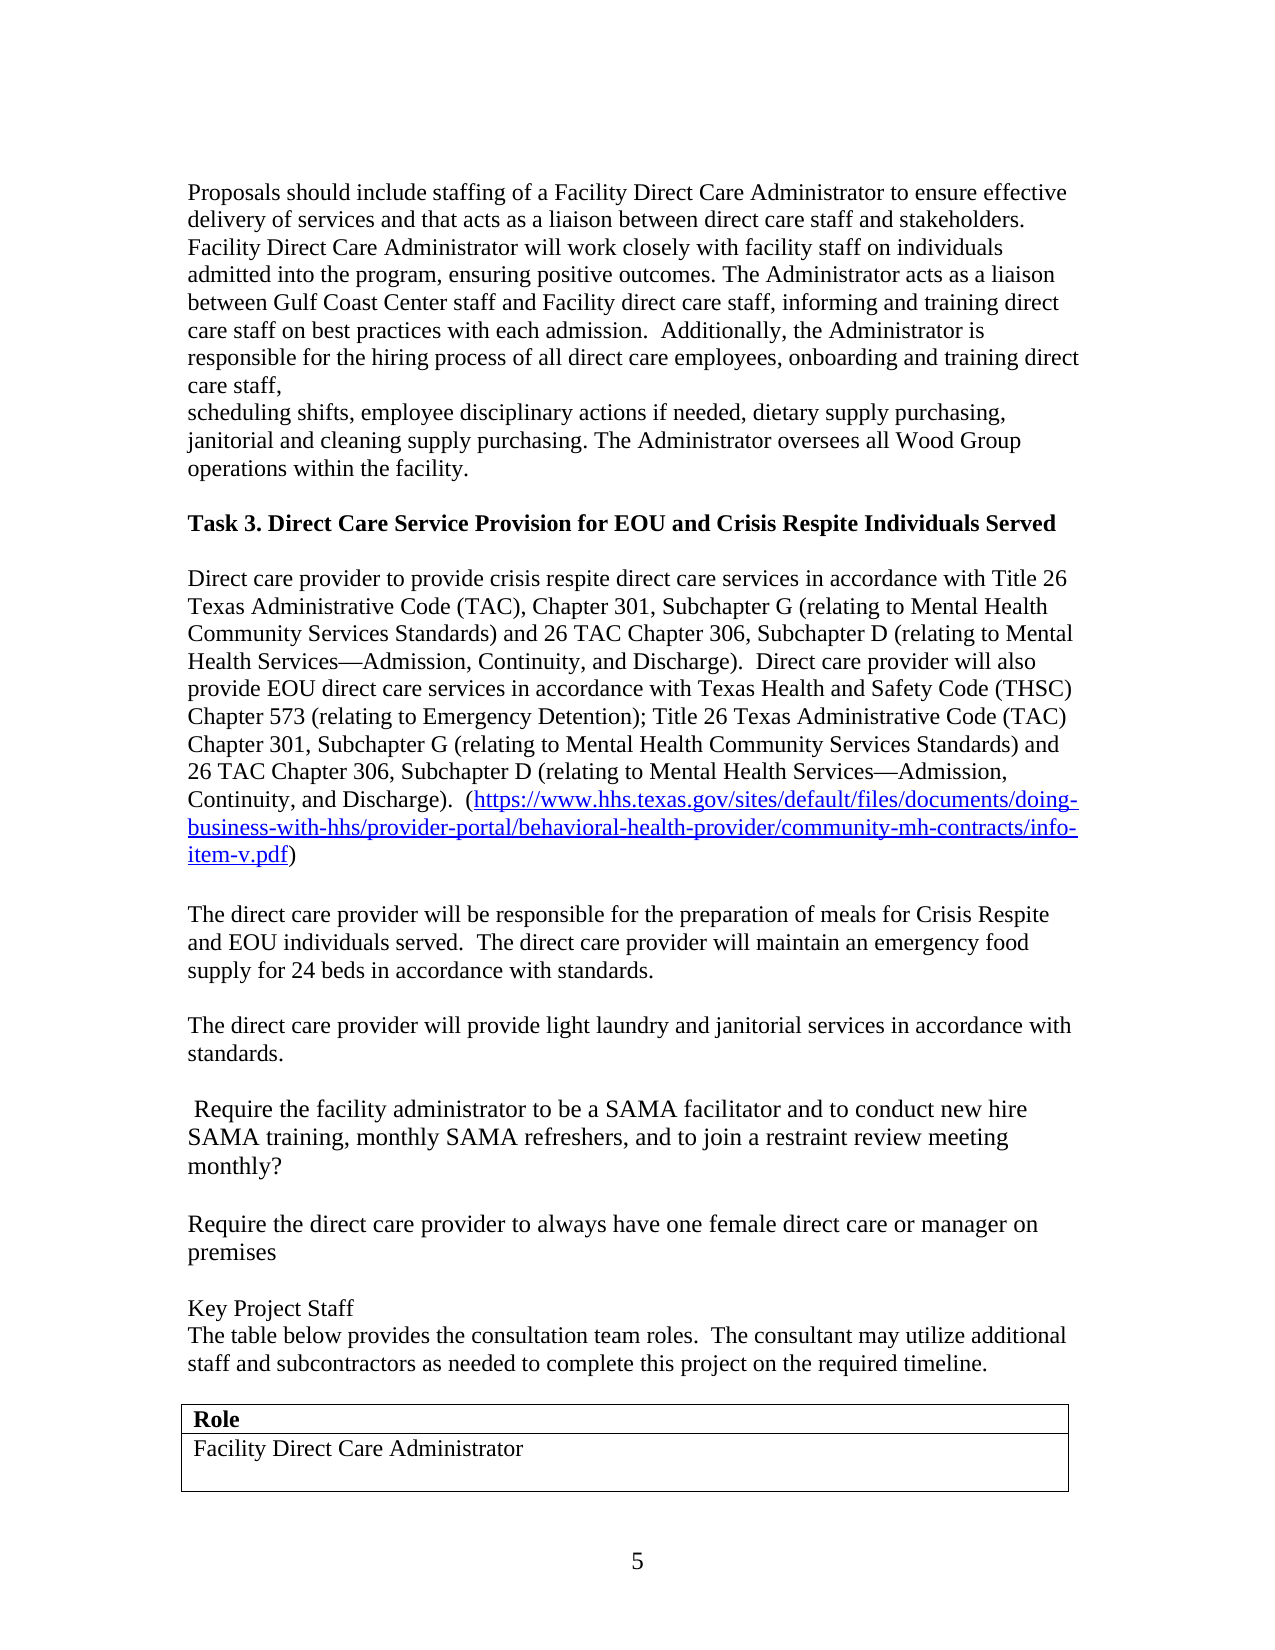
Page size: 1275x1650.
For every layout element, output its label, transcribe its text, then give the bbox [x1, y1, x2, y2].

text The direct care provider will be responsible for the preparation of meals for Crisis Respite and EOU individuals served. The direct care provider will maintain an emergency food supply for 24 beds in accordance with standards. [187, 901, 1087, 983]
text The table below provides the consultation team roles. The consultant may utilize additional staff and subcontractors as needed to complete this project on the required timeline. [187, 1321, 1087, 1377]
text The direct care provider will provide light laundry and janitorial services in accordance with standards. [187, 1011, 1087, 1066]
text Key Project Staff [187, 1294, 1087, 1321]
table_cell Facility Direct Care Administrator [182, 1434, 1068, 1491]
text Require the facility administrator to be a SAMA facilitator and to conduct new hire SAMA training, monthly SAMA refreshers, and to join a restraint review meeting monthly? [187, 1094, 1087, 1180]
text Direct care provider to provide crisis respite direct care services in accordance with Title 26 Texas Administrative Code (TAC), Chapter 301, Subchapter G (relating to Mental Health Community Services Standards) and 26 TAC Chapter 306, Subchapter D (relating to Mental Health Services—Admission, Continuity, and Discharge). Direct care provider will also provide EOU direct care services in accordance with Texas Health and Safety Code (THSC) Chapter 573 (relating to Emergency Detention); Title 26 Texas Administrative Code (TAC) Chapter 301, Subchapter G (relating to Mental Health Community Services Standards) and 26 TAC Chapter 306, Subchapter D (relating to Mental Health Services—Admission, Continuity, and Discharge). (https://www.hhs.texas.gov/sites/default/files/documents/doing-business-with-hhs/provider-portal/behavioral-health-provider/community-mh-contracts/info-item-v.pdf) [187, 564, 1087, 868]
table_header Role [182, 1405, 1068, 1433]
text Task 3. Direct Care Service Provision for EOU and Crisis Respite Individuals Served [187, 509, 1087, 536]
text Proposals should include staffing of a Facility Direct Care Administrator to ensure effective delivery of services and that acts as a liaison between direct care staff and stakeholders. Facility Direct Care Administrator will work closely with facility staff on individuals admitted into the program, ensuring positive outcomes. The Administrator acts as a liaison between Gulf Coast Center staff and Facility direct care staff, informing and training direct care staff on best practices with each admission. Additionally, the Administrator is responsible for the hiring process of all direct care employees, onboarding and training direct care staff, [187, 178, 1087, 398]
text Require the direct care provider to always have one female direct care or manager on premises [187, 1209, 1087, 1266]
text scheduling shifts, employee disciplinary actions if needed, dietary supply purchasing, janitorial and cleaning supply purchasing. The Administrator oversees all Wood Group operations within the facility. [187, 398, 1087, 481]
